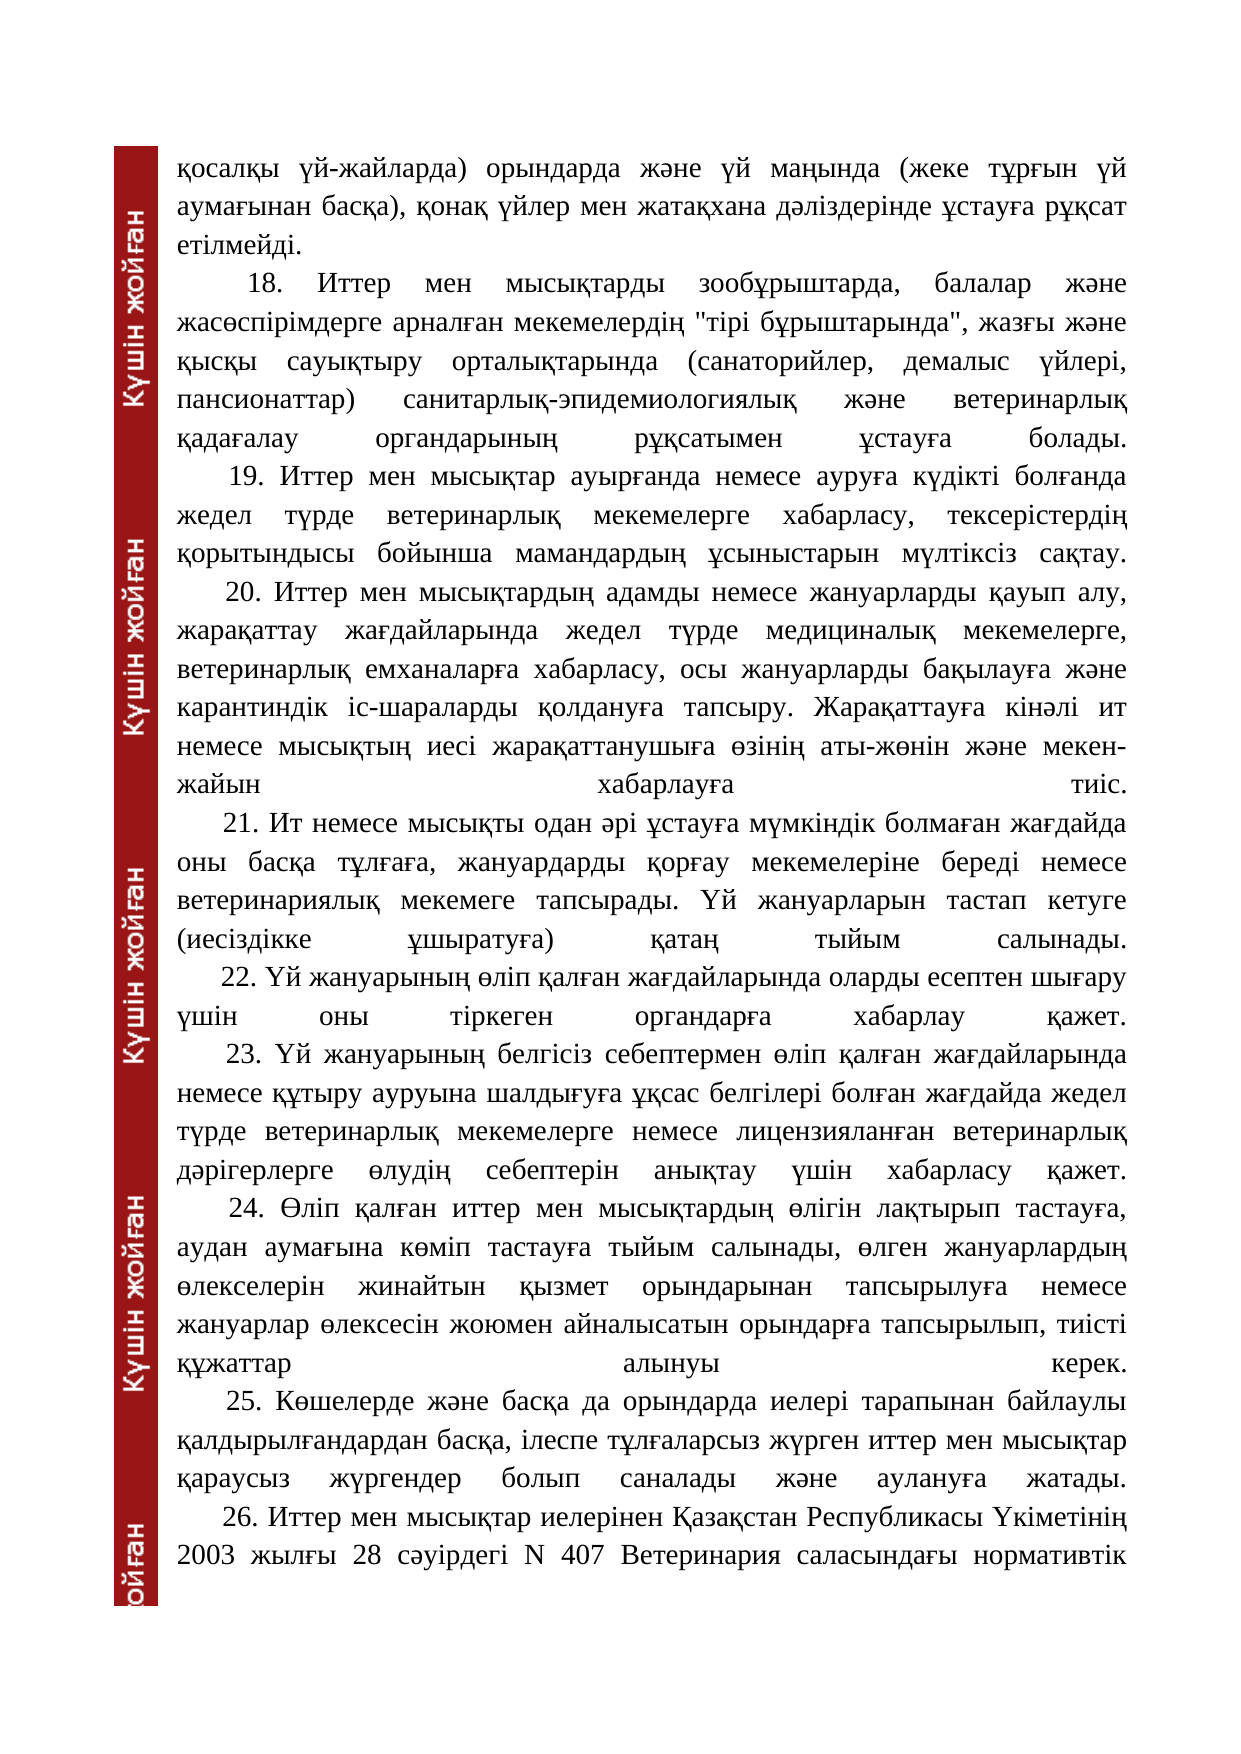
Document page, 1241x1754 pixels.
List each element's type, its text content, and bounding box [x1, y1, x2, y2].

picture [114, 1571, 158, 1606]
picture [114, 146, 158, 150]
